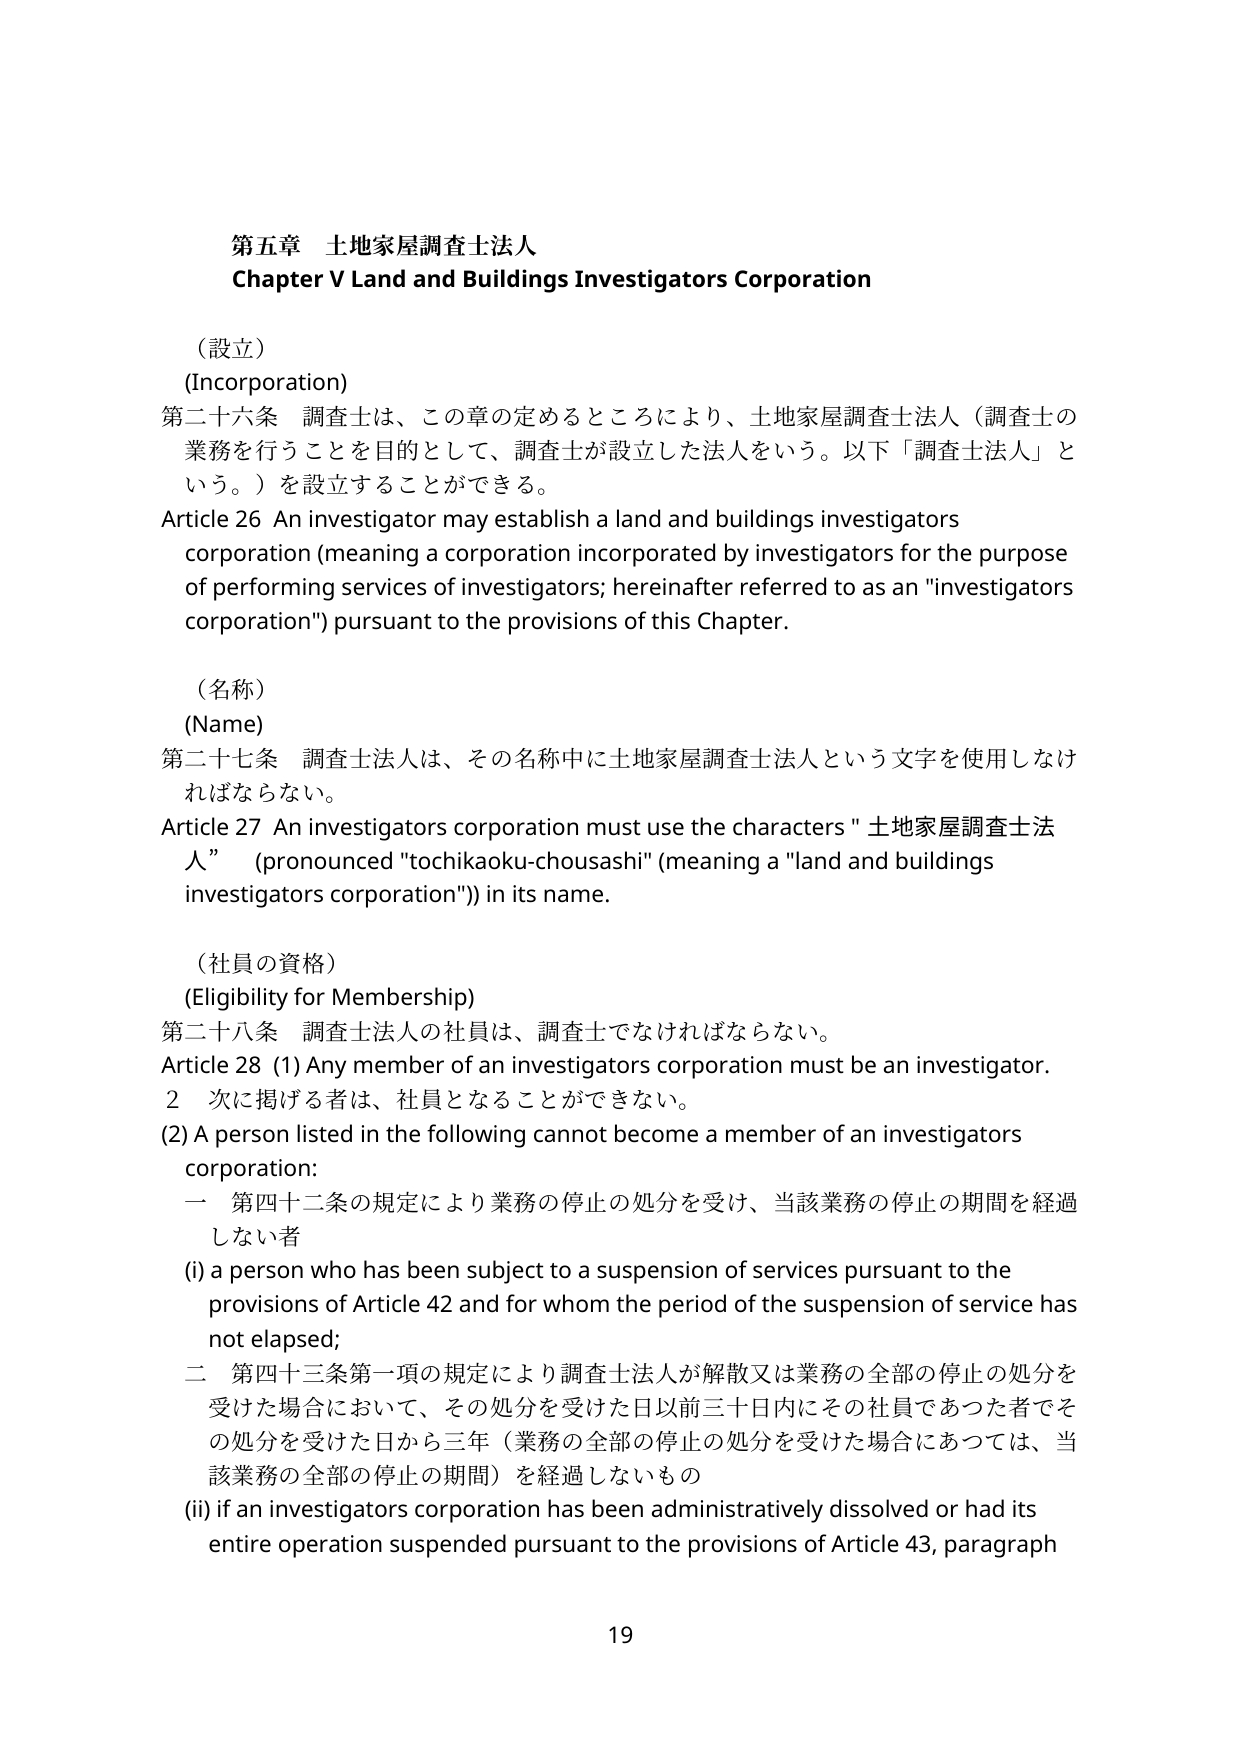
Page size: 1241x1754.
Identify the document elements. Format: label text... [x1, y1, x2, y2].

text (Incorporation) [184, 364, 1079, 399]
text (2) A person listed in the following cannot become a member of an investigators corporation: [161, 1116, 1079, 1184]
text 第五章 土地家屋調査士法人 [230, 228, 1079, 262]
text （設立） [184, 330, 1079, 364]
text Chapter V Land and Buildings Investigators Corporation [230, 262, 1079, 296]
text ２ 次に掲げる者は、社員となることができない。 [161, 1082, 1079, 1116]
text Article 28 (1) Any member of an investigators corporation must be an investigator. [161, 1048, 1079, 1082]
text Article 26 An investigator may establish a land and buildings investigators corporation (meaning a corporation incorporated by investigators for the purpose of performing services of investigators; hereinafter referred to as an "investigators corporation") pursuant to the provisions of this Chapter. [161, 501, 1079, 638]
text 第二十八条 調査士法人の社員は、調査士でなければならない。 [161, 1014, 1079, 1048]
text Article 27 An investigators corporation must use the characters "土地家屋調査士法人” (pronounced "tochikaoku-chousashi" (meaning a "land and buildings investigators corporation")) in its name. [161, 809, 1079, 911]
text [184, 1492, 1079, 1560]
text 第二十七条 調査士法人は、その名称中に土地家屋調査士法人という文字を使用しなければならない。 [161, 740, 1079, 809]
text (Name) [184, 706, 1079, 740]
text 二 第四十三条第一項の規定により調査士法人が解散又は業務の全部の停止の処分を受けた場合において、その処分を受けた日以前三十日内にその社員であつた者でその処分を受けた日から三年（業務の全部の停止の処分を受けた場合にあつては、当該業務の全部の停止の期間）を経過しないもの [184, 1355, 1079, 1492]
text (i) a person who has been subject to a suspension of services pursuant to the provisions of Article 42 and for whom the period of the suspension of service has not elapsed; [184, 1253, 1079, 1355]
text （社員の資格） [184, 945, 1079, 979]
text 一 第四十二条の規定により業務の停止の処分を受け、当該業務の停止の期間を経過しない者 [184, 1184, 1079, 1253]
text (Eligibility for Membership) [184, 979, 1079, 1014]
text （名称） [184, 672, 1079, 706]
text 第二十六条 調査士は、この章の定めるところにより、土地家屋調査士法人（調査士の業務を行うことを目的として、調査士が設立した法人をいう。以下「調査士法人」という。）を設立することができる。 [161, 399, 1079, 501]
